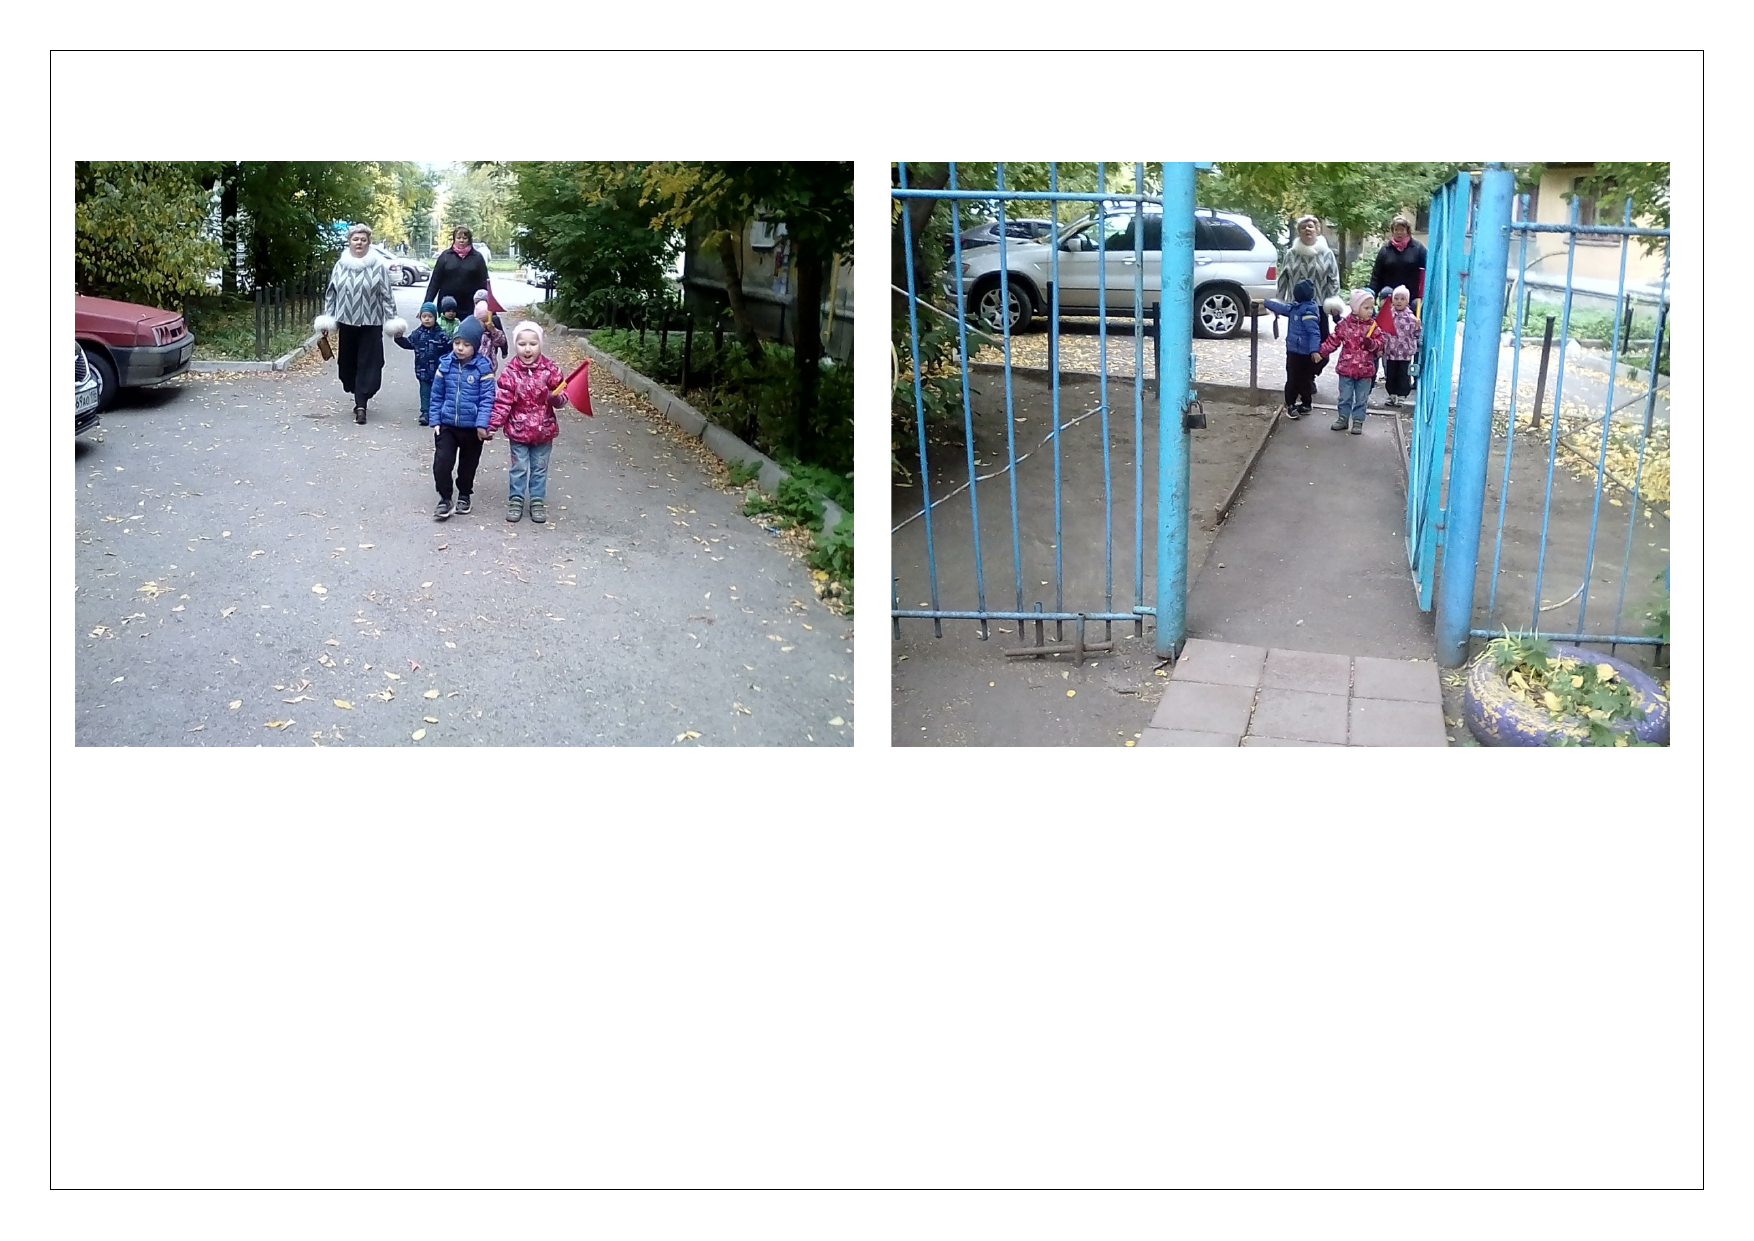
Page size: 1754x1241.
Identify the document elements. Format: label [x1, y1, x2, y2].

picture [891, 162, 1670, 747]
picture [75, 161, 854, 747]
